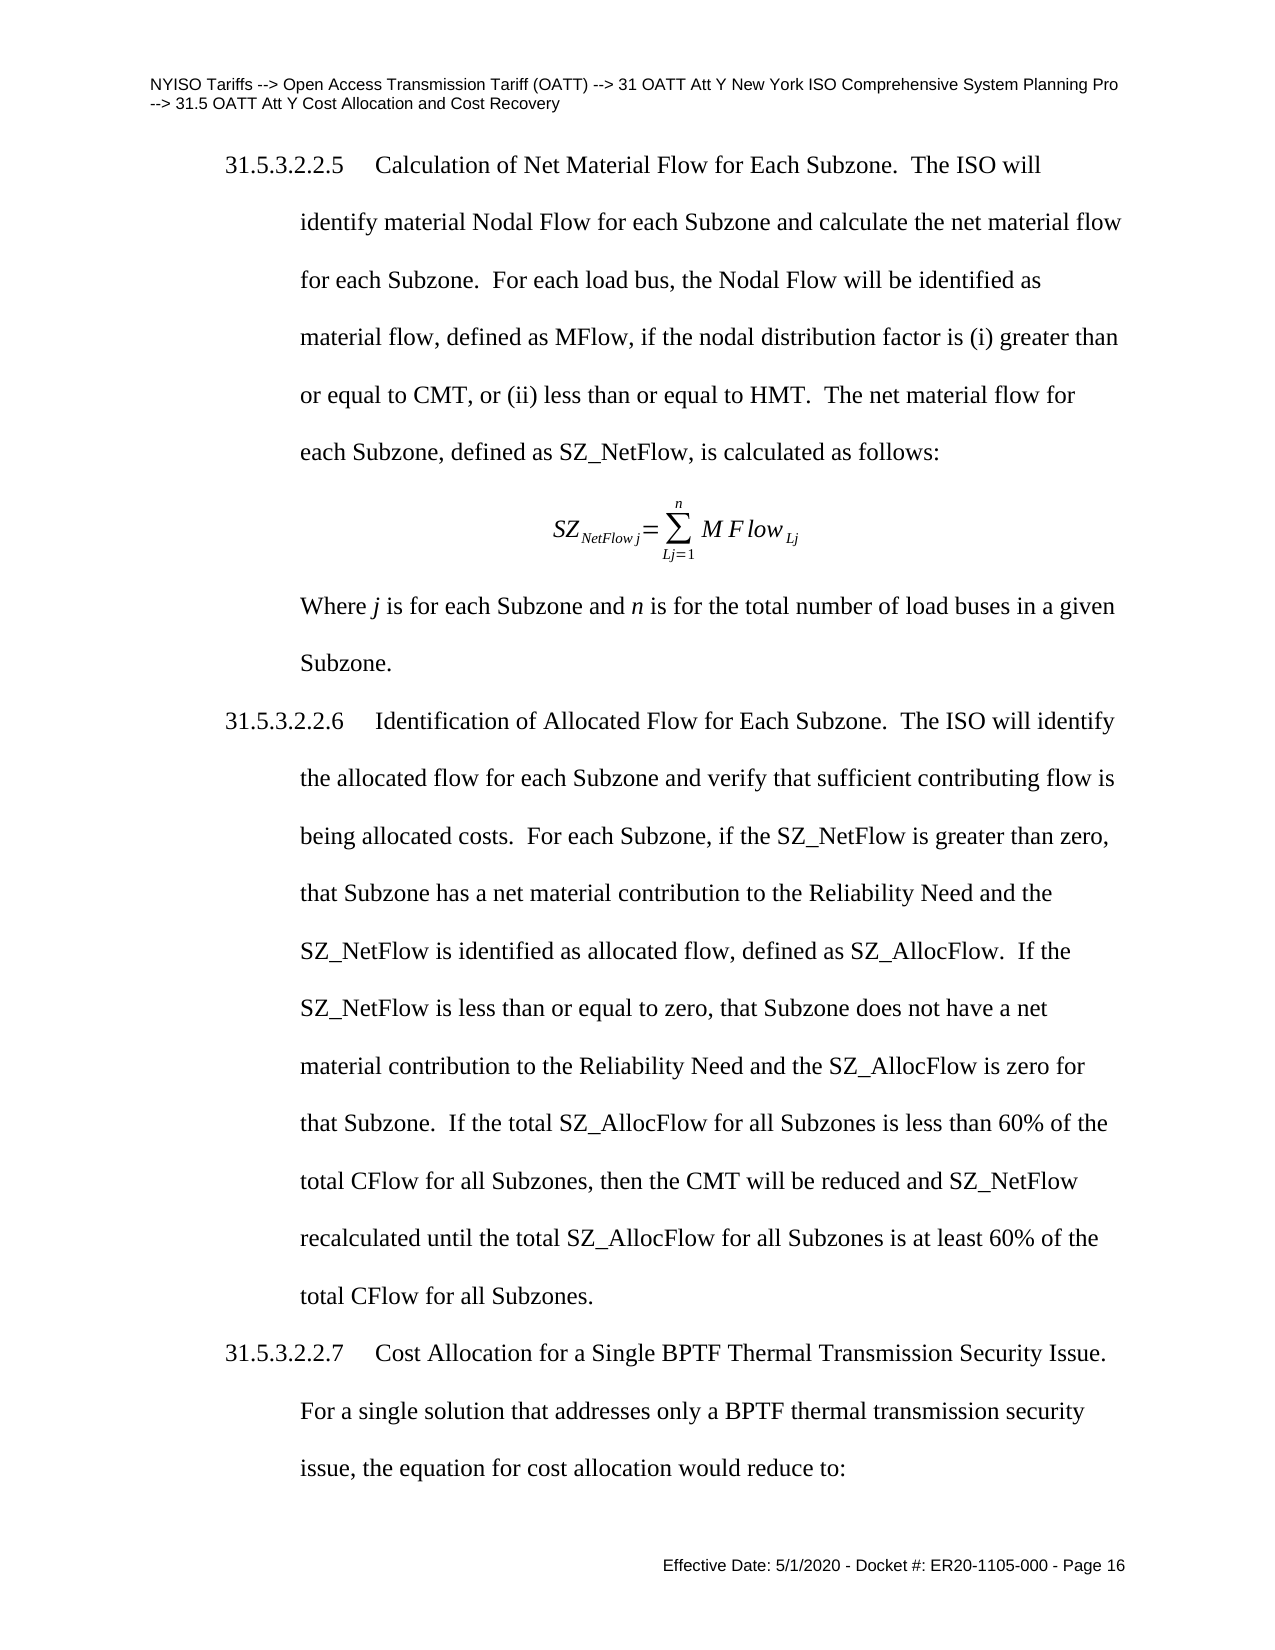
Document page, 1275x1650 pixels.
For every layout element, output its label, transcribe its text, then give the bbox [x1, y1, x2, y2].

text 31.5.3.2.2.5 Calculation of Net Material Flow for Each Subzone. The ISO will identify material Nodal Flow for each Subzone and calculate the net material flow for each Subzone. For each load bus, the Nodal Flow will be identified as material flow, defined as MFlow, if the nodal distribution factor is (i) greater than or equal to CMT, or (ii) less than or equal to HMT. The net material flow for each Subzone, defined as SZ_NetFlow, is calculated as follows: [225, 150, 1125, 466]
text 31.5.3.2.2.7 Cost Allocation for a Single BPTF Thermal Transmission Security Issue. For a single solution that addresses only a BPTF thermal transmission security issue, the equation for cost allocation would reduce to: [225, 1338, 1125, 1482]
text Where j is for each Subzone and n is for the total number of load buses in a given Subzone. [300, 591, 1125, 677]
text 31.5.3.2.2.6 Identification of Allocated Flow for Each Subzone. The ISO will identify the allocated flow for each Subzone and verify that sufficient contributing flow is being allocated costs. For each Subzone, if the SZ_NetFlow is greater than zero, that Subzone has a net material contribution to the Reliability Need and the SZ_NetFlow is identified as allocated flow, defined as SZ_AllocFlow. If the SZ_NetFlow is less than or equal to zero, that Subzone does not have a net material contribution to the Reliability Need and the SZ_AllocFlow is zero for that Subzone. If the total SZ_AllocFlow for all Subzones is less than 60% of the total CFlow for all Subzones, then the CMT will be reduced and SZ_NetFlow recalculated until the total SZ_AllocFlow for all Subzones is at least 60% of the total CFlow for all Subzones. [225, 706, 1125, 1310]
